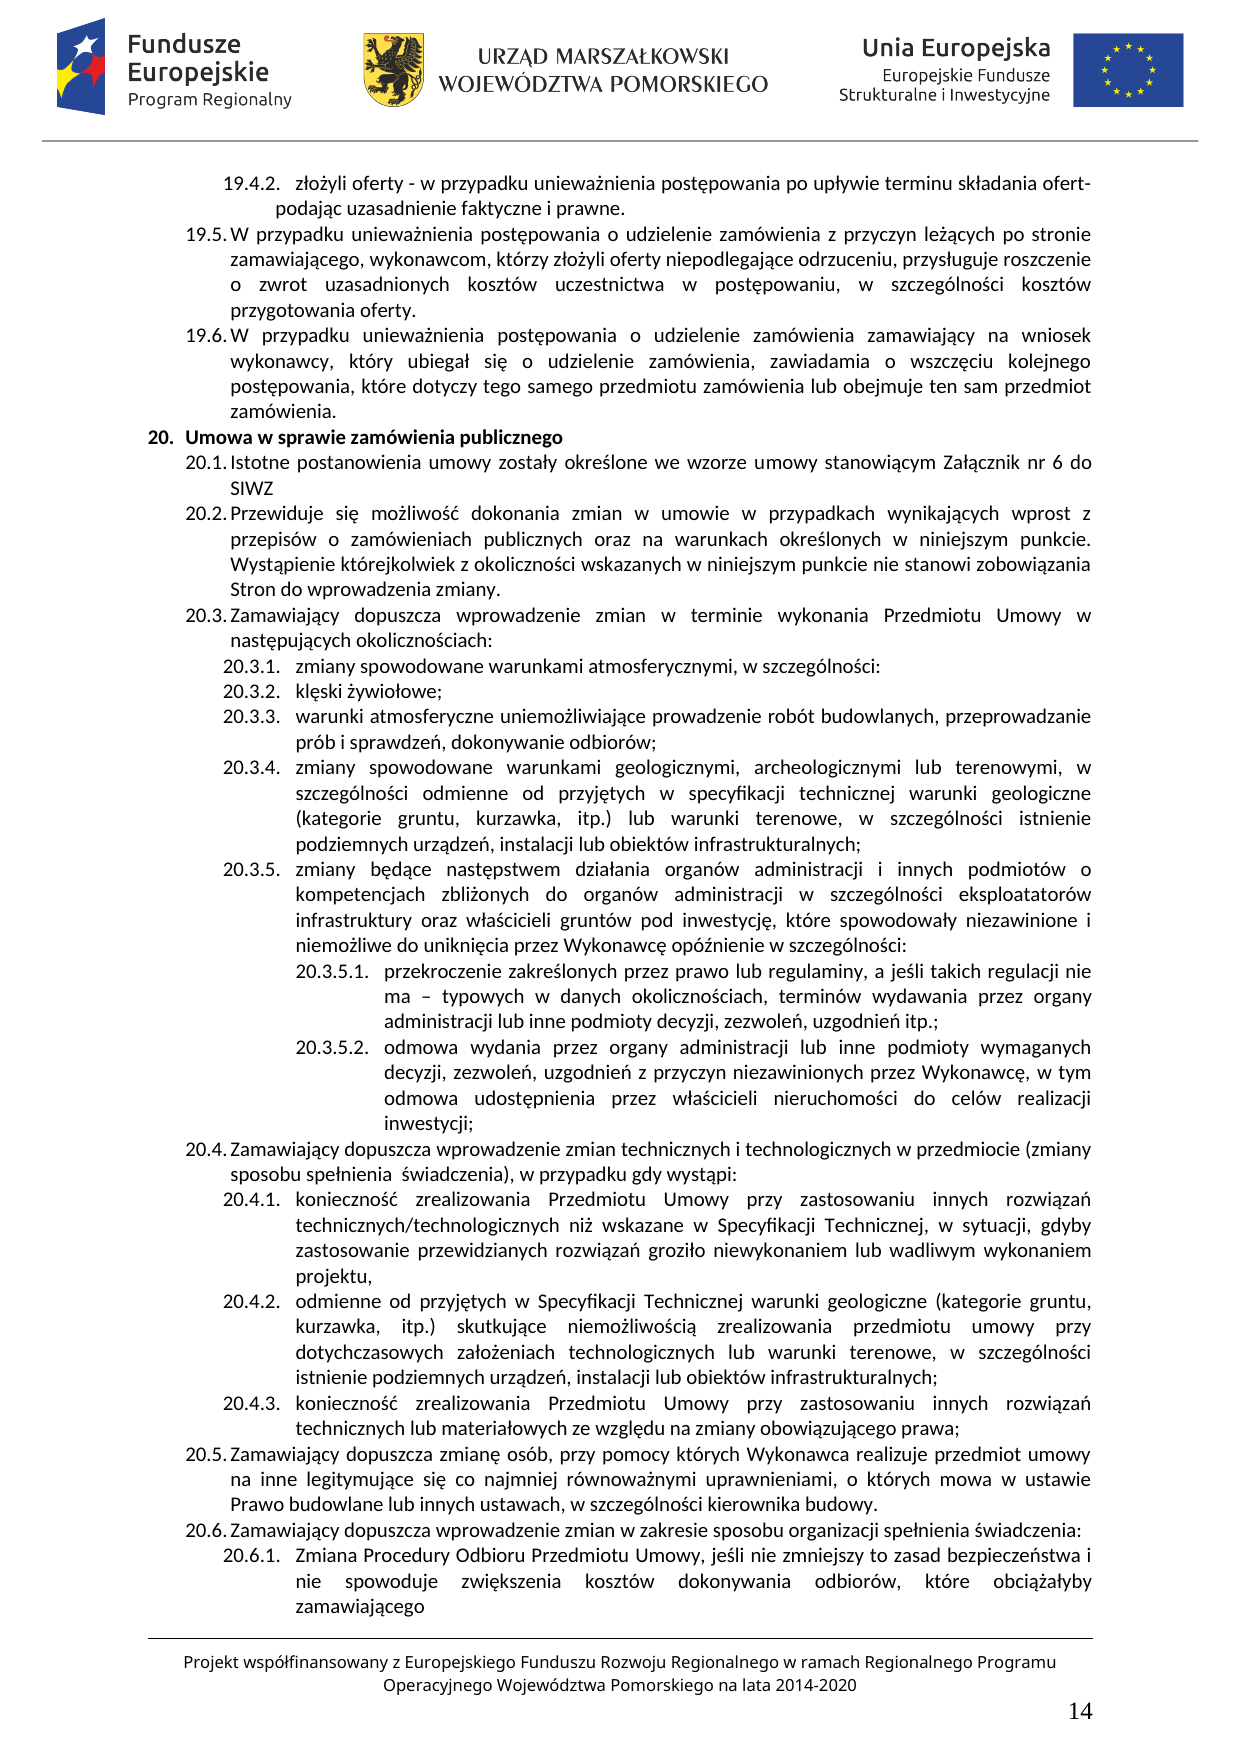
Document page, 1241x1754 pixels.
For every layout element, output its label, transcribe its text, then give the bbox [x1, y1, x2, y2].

list Zmiana Procedury Odbioru Przedmiotu Umowy, jeśli nie zmniejszy to zasad bezpieczeństwa i nie spowoduje zwiększenia kosztów dokonywania odbiorów, które obciążałyby zamawiającego [223, 1542, 1093, 1619]
list W przypadku unieważnienia postępowania o udzielenie zamówienia zamawiający na wniosek wykonawcy, który ubiegał się o udzielenie zamówienia, zawiadamia o wszczęciu kolejnego postępowania, które dotyczy tego samego przedmiotu zamówienia lub obejmuje ten sam przedmiot zamówienia. [185, 322, 1093, 424]
list warunki atmosferyczne uniemożliwiające prowadzenie robót budowlanych, przeprowadzanie prób i sprawdzeń, dokonywanie odbiorów; [223, 704, 1093, 754]
list Zamawiający dopuszcza zmianę osób, przy pomocy których Wykonawca realizuje przedmiot umowy na inne legitymujące się co najmniej równoważnymi uprawnieniami, o których mowa w ustawie Prawo budowlane lub innych ustawach, w szczególności kierownika budowy. [185, 1441, 1093, 1517]
list Zamawiający dopuszcza wprowadzenie zmian technicznych i technologicznych w przedmiocie (zmiany sposobu spełnienia świadczenia), w przypadku gdy wystąpi: [185, 1136, 1093, 1187]
list odmowa wydania przez organy administracji lub inne podmioty wymaganych decyzji, zezwoleń, uzgodnień z przyczyn niezawinionych przez Wykonawcę, w tym odmowa udostępnienia przez właścicieli nieruchomości do celów realizacji inwestycji; [295, 1034, 1093, 1136]
list konieczność zrealizowania Przedmiotu Umowy przy zastosowaniu innych rozwiązań technicznych lub materiałowych ze względu na zmiany obowiązującego prawa; [223, 1390, 1093, 1441]
picture [41, 17, 1199, 142]
list zmiany spowodowane warunkami geologicznymi, archeologicznymi lub terenowymi, w szczególności odmienne od przyjętych w specyfikacji technicznej warunki geologiczne (kategorie gruntu, kurzawka, itp.) lub warunki terenowe, w szczególności istnienie podziemnych urządzeń, instalacji lub obiektów infrastrukturalnych; [223, 754, 1093, 856]
list Istotne postanowienia umowy zostały określone we wzorze umowy stanowiącym Załącznik nr 6 do SIWZ [185, 449, 1093, 500]
list złożyli oferty - w przypadku unieważnienia postępowania po upływie terminu składania ofert- podając uzasadnienie faktyczne i prawne. [223, 170, 1093, 221]
list Zamawiający dopuszcza wprowadzenie zmian w zakresie sposobu organizacji spełnienia świadczenia: [185, 1517, 1093, 1542]
list Umowa w sprawie zamówienia publicznego [148, 424, 1093, 449]
list zmiany spowodowane warunkami atmosferycznymi, w szczególności: [223, 653, 1093, 678]
list odmienne od przyjętych w Specyfikacji Technicznej warunki geologiczne (kategorie gruntu, kurzawka, itp.) skutkujące niemożliwością zrealizowania przedmiotu umowy przy dotychczasowych założeniach technologicznych lub warunki terenowe, w szczególności istnienie podziemnych urządzeń, instalacji lub obiektów infrastrukturalnych; [223, 1288, 1093, 1390]
list Przewiduje się możliwość dokonania zmian w umowie w przypadkach wynikających wprost z przepisów o zamówieniach publicznych oraz na warunkach określonych w niniejszym punkcie. Wystąpienie którejkolwiek z okoliczności wskazanych w niniejszym punkcie nie stanowi zobowiązania Stron do wprowadzenia zmiany. [185, 500, 1093, 602]
list W przypadku unieważnienia postępowania o udzielenie zamówienia z przyczyn leżących po stronie zamawiającego, wykonawcom, którzy złożyli oferty niepodlegające odrzuceniu, przysługuje roszczenie o zwrot uzasadnionych kosztów uczestnictwa w postępowaniu, w szczególności kosztów przygotowania oferty. [185, 221, 1093, 322]
list zmiany będące następstwem działania organów administracji i innych podmiotów o kompetencjach zbliżonych do organów administracji w szczególności eksploatatorów infrastruktury oraz właścicieli gruntów pod inwestycję, które spowodowały niezawinione i niemożliwe do uniknięcia przez Wykonawcę opóźnienie w szczególności: [223, 856, 1093, 958]
list konieczność zrealizowania Przedmiotu Umowy przy zastosowaniu innych rozwiązań technicznych/technologicznych niż wskazane w Specyfikacji Technicznej, w sytuacji, gdyby zastosowanie przewidzianych rozwiązań groziło niewykonaniem lub wadliwym wykonaniem projektu, [223, 1187, 1093, 1288]
list Zamawiający dopuszcza wprowadzenie zmian w terminie wykonania Przedmiotu Umowy w następujących okolicznościach: [185, 602, 1093, 653]
list przekroczenie zakreślonych przez prawo lub regulaminy, a jeśli takich regulacji nie ma – typowych w danych okolicznościach, terminów wydawania przez organy administracji lub inne podmioty decyzji, zezwoleń, uzgodnień itp.; [295, 958, 1093, 1034]
list klęski żywiołowe; [223, 678, 1093, 704]
